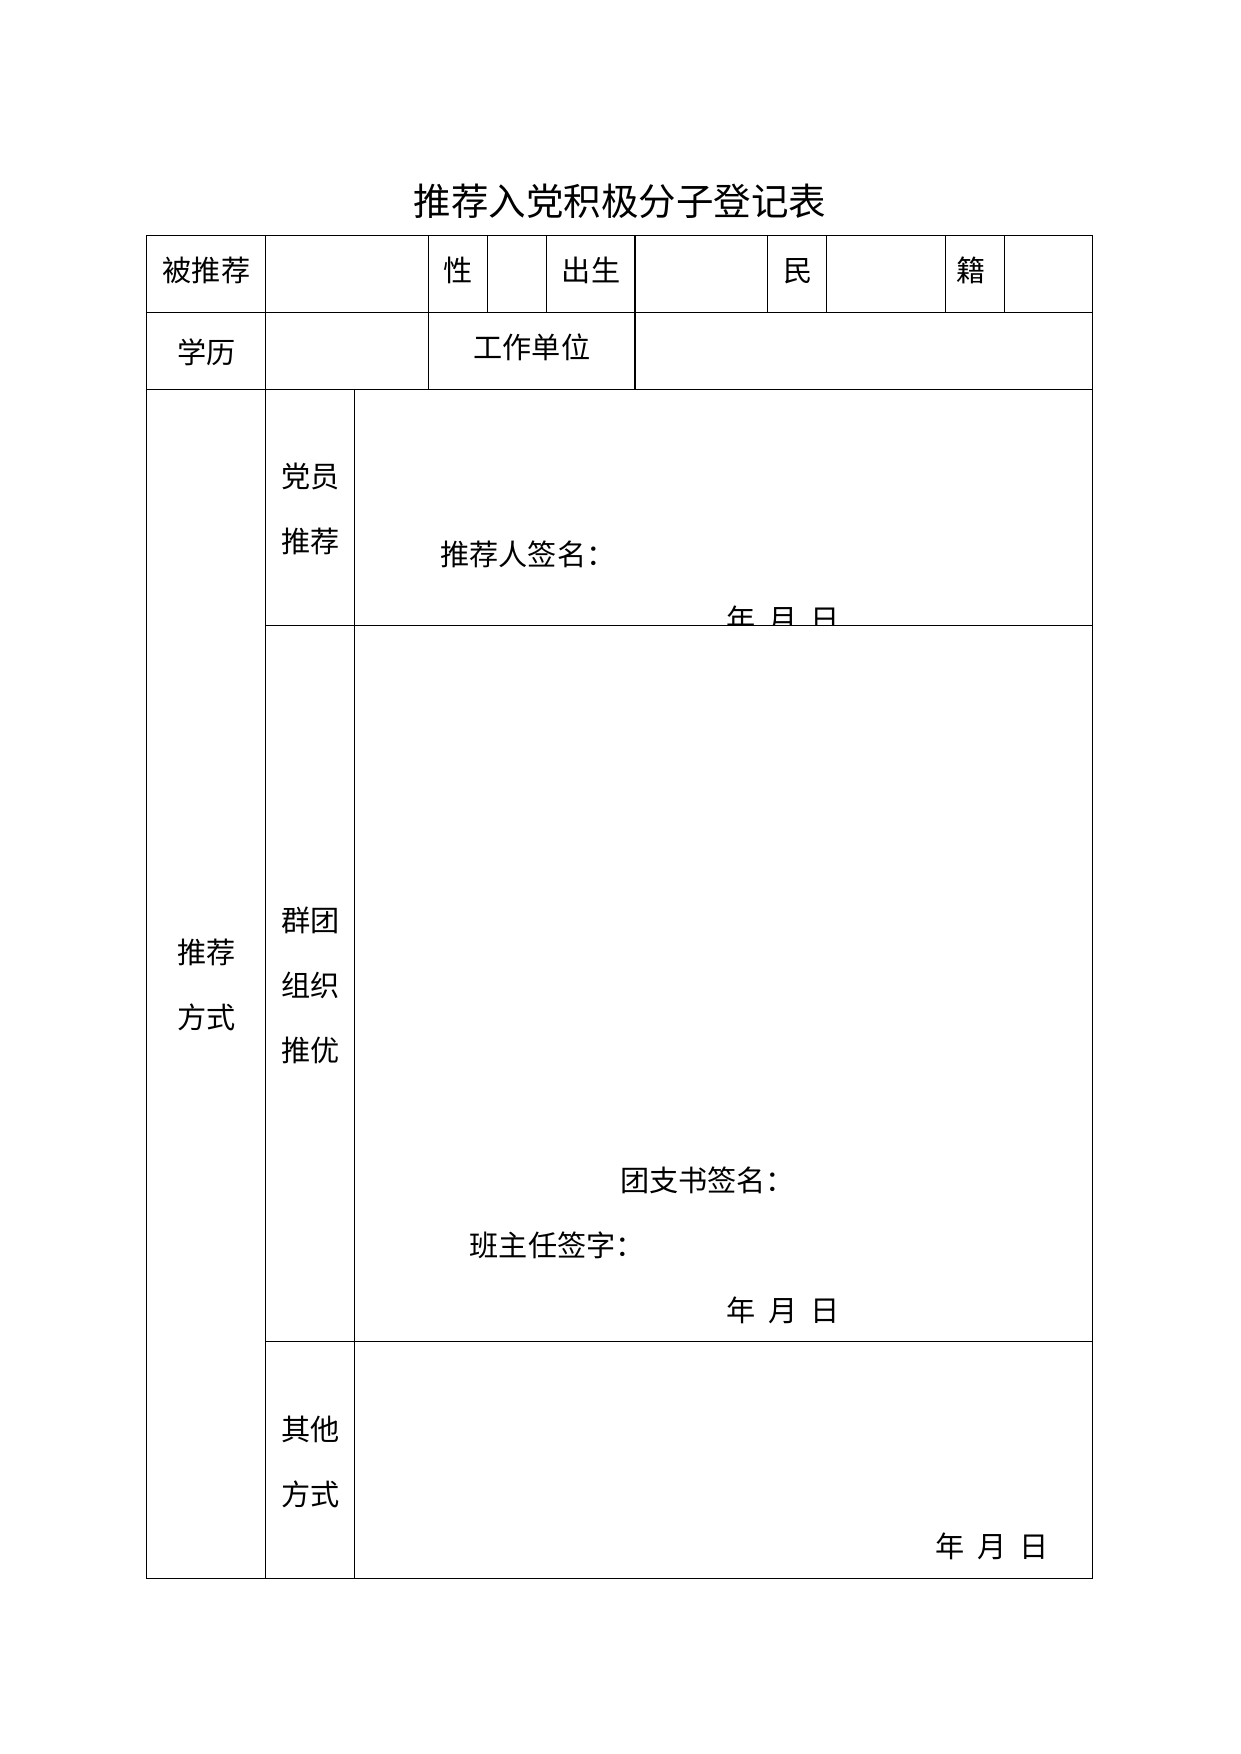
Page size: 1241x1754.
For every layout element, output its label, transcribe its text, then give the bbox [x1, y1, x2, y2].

table_cell 团支书签名： 班主任签字： 年 月 日 [355, 626, 1092, 1341]
table_header 推荐入党积极分子登记表 [147, 162, 1093, 235]
table_cell 工作单位 及职务 [429, 313, 634, 389]
table_cell [636, 313, 1092, 389]
table_cell 党员 推荐 [266, 390, 354, 625]
table_cell [488, 236, 546, 312]
table_cell 年 月 日 [355, 1342, 1092, 1577]
table_cell 出生 年月 [547, 236, 634, 312]
table_cell 学历 [147, 313, 265, 389]
table_cell 被推荐人姓名 [147, 236, 265, 312]
table_cell [636, 236, 767, 312]
table_cell [827, 236, 945, 312]
table_cell 籍 贯 [946, 236, 1004, 312]
table_cell 其他 方式 [266, 1342, 354, 1577]
table_cell 推荐 方式 [147, 390, 265, 1577]
table_cell [1005, 236, 1092, 312]
table_cell [266, 236, 428, 312]
table_cell [266, 313, 428, 389]
table_cell 民 族 [768, 236, 826, 312]
table_cell 群团 组织 推优 [266, 626, 354, 1341]
table_cell 性 别 [429, 236, 487, 312]
table_cell 推荐人签名： 年 月 日 [355, 390, 1092, 625]
